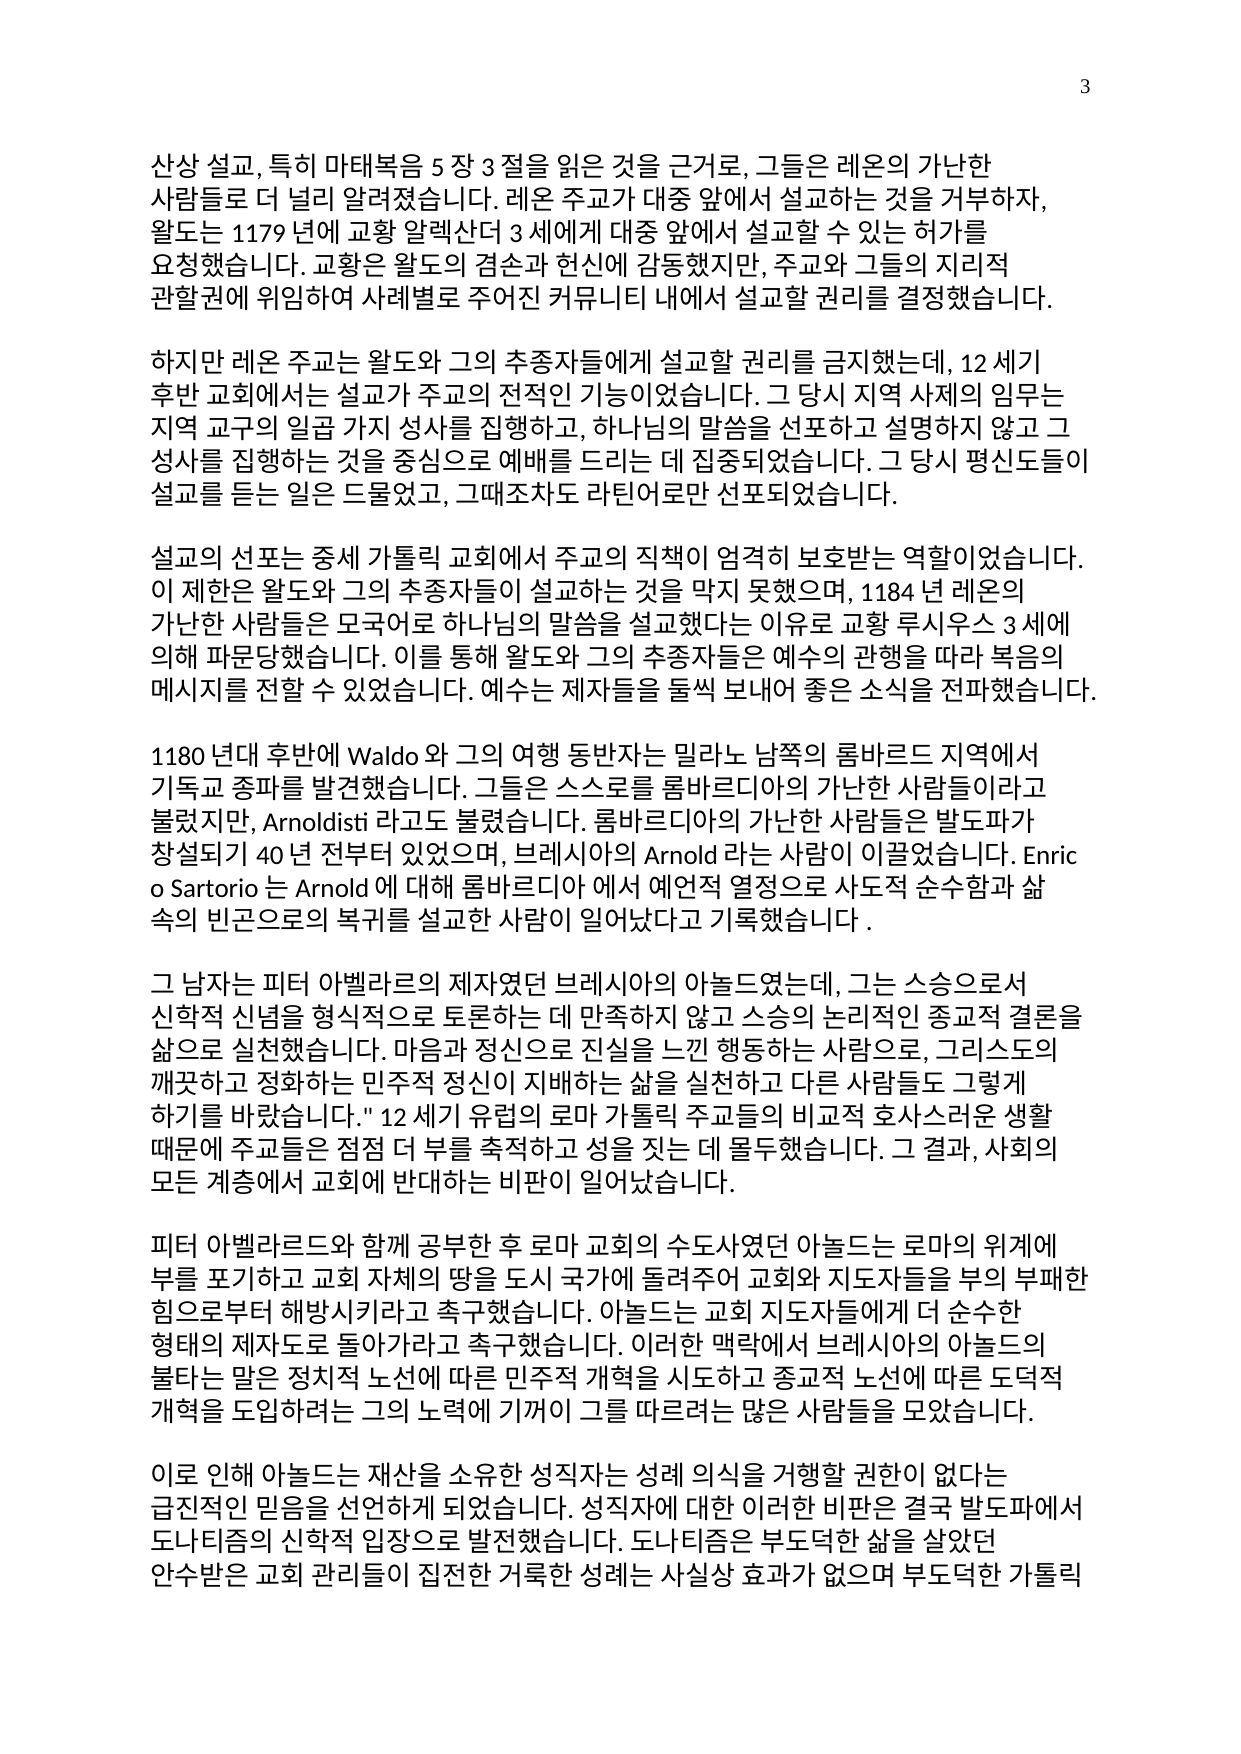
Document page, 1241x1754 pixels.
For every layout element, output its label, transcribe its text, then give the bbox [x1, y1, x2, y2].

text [150, 1459, 1090, 1592]
text 산상 설교, 특히 마태복음 5장 3절을 읽은 것을 근거로, 그들은 레온의 가난한 사람들로 더 널리 알려졌습니다. 레온 주교가 대중 앞에서 설교하는 것을 거부하자, 왈도는 1179년에 교황 알렉산더 3세에게 대중 앞에서 설교할 수 있는 허가를 요청했습니다. 교황은 왈도의 겸손과 헌신에 감동했지만, 주교와 그들의 지리적 관할권에 위임하여 사례별로 주어진 커뮤니티 내에서 설교할 권리를 결정했습니다. [150, 150, 1090, 315]
text 피터 아벨라르드와 함께 공부한 후 로마 교회의 수도사였던 아놀드는 로마의 위계에 부를 포기하고 교회 자체의 땅을 도시 국가에 돌려주어 교회와 지도자들을 부의 부패한 힘으로부터 해방시키라고 촉구했습니다. 아놀드는 교회 지도자들에게 더 순수한 형태의 제자도로 돌아가라고 촉구했습니다. 이러한 맥락에서 브레시아의 아놀드의 불타는 말은 정치적 노선에 따른 민주적 개혁을 시도하고 종교적 노선에 따른 도덕적 개혁을 도입하려는 그의 노력에 기꺼이 그를 따르려는 많은 사람들을 모았습니다. [150, 1230, 1090, 1428]
text 그 남자는 피터 아벨라르의 제자였던 브레시아의 아놀드였는데, 그는 스승으로서 신학적 신념을 형식적으로 토론하는 데 만족하지 않고 스승의 논리적인 종교적 결론을 삶으로 실천했습니다. 마음과 정신으로 진실을 느낀 행동하는 사람으로, 그리스도의 깨끗하고 정화하는 민주적 정신이 지배하는 삶을 실천하고 다른 사람들도 그렇게 하기를 바랐습니다." 12세기 유럽의 로마 가톨릭 주교들의 비교적 호사스러운 생활 때문에 주교들은 점점 더 부를 축적하고 성을 짓는 데 몰두했습니다. 그 결과, 사회의 모든 계층에서 교회에 반대하는 비판이 일어났습니다. [150, 968, 1090, 1199]
text 1180년대 후반에 Waldo와 그의 여행 동반자는 밀라노 남쪽의 롬바르드 지역에서 기독교 종파를 발견했습니다. 그들은 스스로를 롬바르디아의 가난한 사람들이라고 불렀지만, Arnoldisti 라고도 불렸습니다. 롬바르디아의 가난한 사람들은 발도파가 창설되기 40년 전부터 있었으며, 브레시아의 Arnold라는 사람이 이끌었습니다. Enrico Sartorio는 Arnold에 대해 롬바르디아 에서 예언적 열정으로 사도적 순수함과 삶 속의 빈곤으로의 복귀를 설교한 사람이 일어났다고 기록했습니다 . [150, 739, 1090, 937]
text 하지만 레온 주교는 왈도와 그의 추종자들에게 설교할 권리를 금지했는데, 12세기 후반 교회에서는 설교가 주교의 전적인 기능이었습니다. 그 당시 지역 사제의 임무는 지역 교구의 일곱 가지 성사를 집행하고, 하나님의 말씀을 선포하고 설명하지 않고 그 성사를 집행하는 것을 중심으로 예배를 드리는 데 집중되었습니다. 그 당시 평신도들이 설교를 듣는 일은 드물었고, 그때조차도 라틴어로만 선포되었습니다. [150, 346, 1090, 511]
text 설교의 선포는 중세 가톨릭 교회에서 주교의 직책이 엄격히 보호받는 역할이었습니다. 이 제한은 왈도와 그의 추종자들이 설교하는 것을 막지 못했으며, 1184년 레온의 가난한 사람들은 모국어로 하나님의 말씀을 설교했다는 이유로 교황 루시우스 3세에 의해 파문당했습니다. 이를 통해 왈도와 그의 추종자들은 예수의 관행을 따라 복음의 메시지를 전할 수 있었습니다. 예수는 제자들을 둘씩 보내어 좋은 소식을 전파했습니다. [150, 542, 1090, 708]
